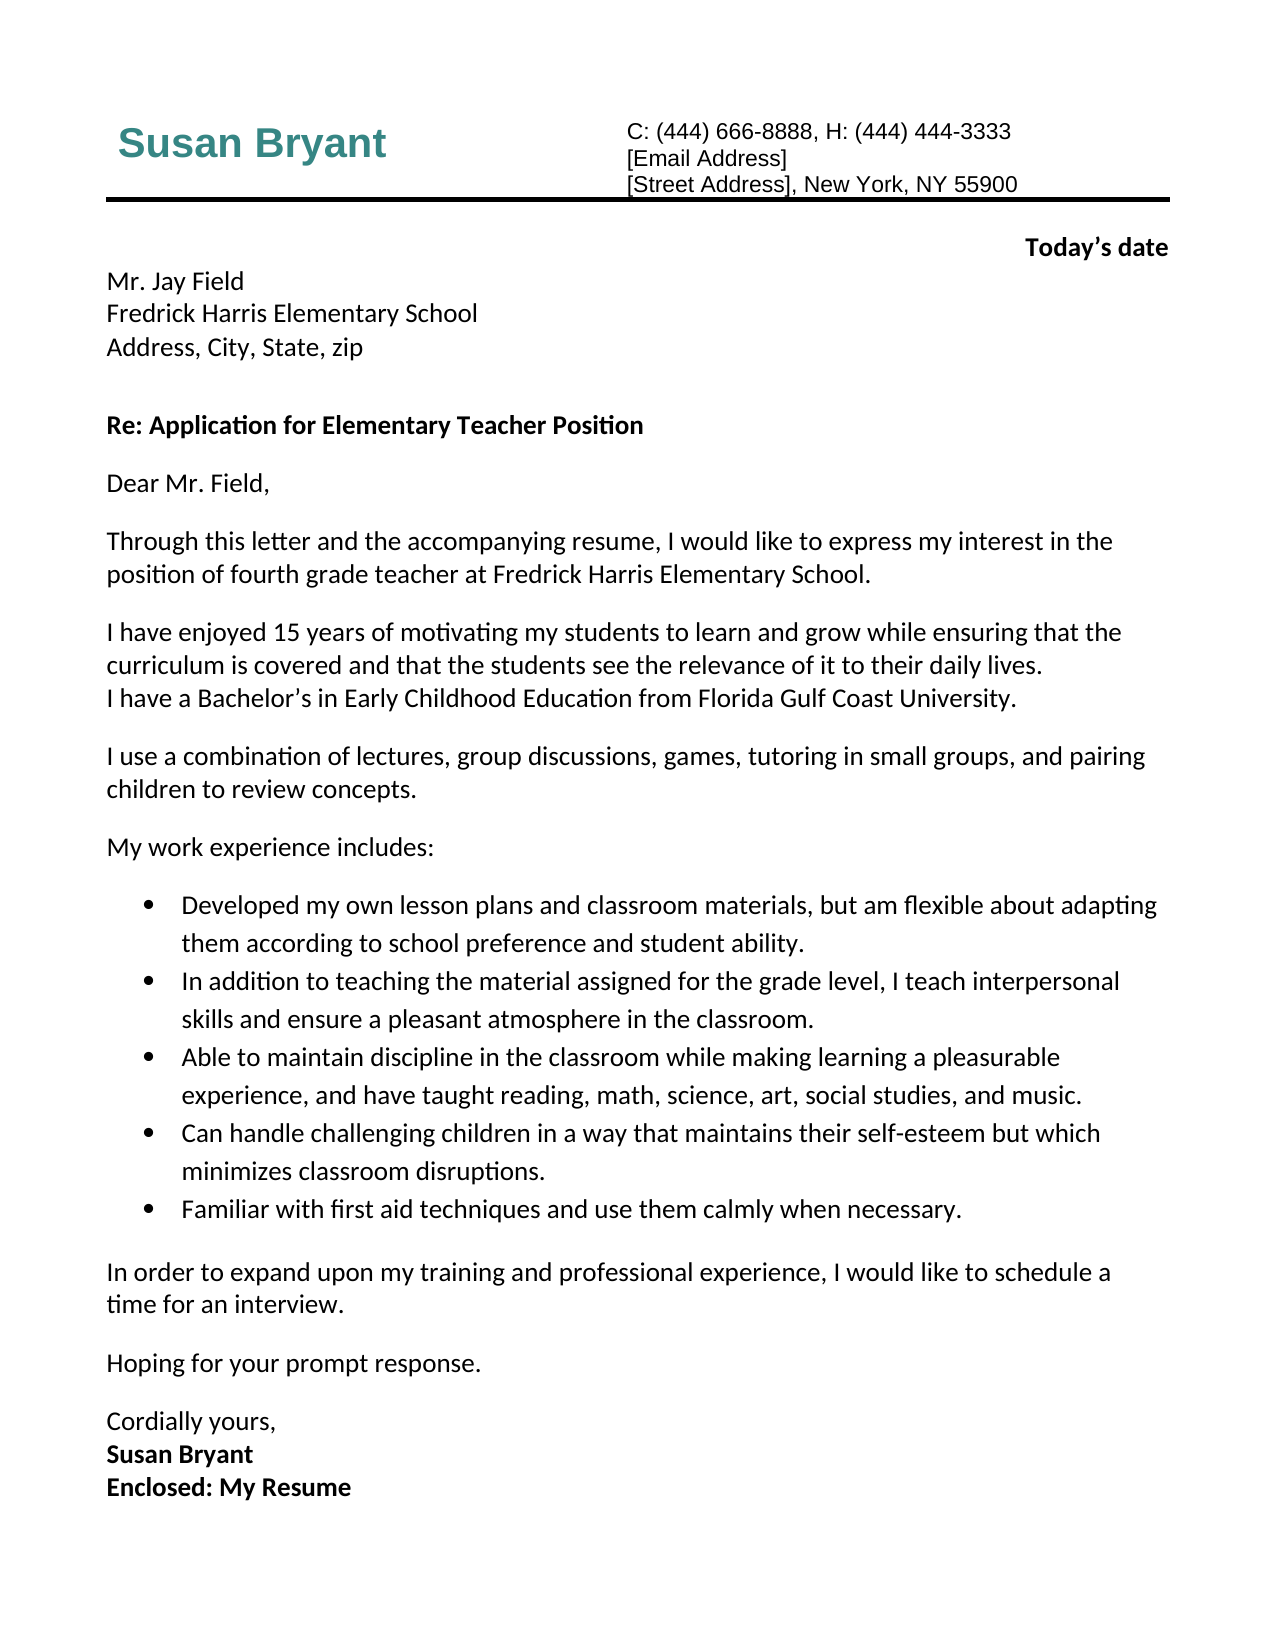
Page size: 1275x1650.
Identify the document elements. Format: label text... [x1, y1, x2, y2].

text In order to expand upon my training and professional experience, I would like to schedule a time for an interview. [106, 1255, 1169, 1321]
text Fredrick Harris Elementary School [106, 297, 1169, 330]
text Enclosed: My Resume [106, 1470, 1169, 1503]
text I have enjoyed 15 years of motivating my students to learn and grow while ensuring that the curriculum is covered and that the students see the relevance of it to their daily lives. I have a Bachelor’s in Early Childhood Education from Florida Gulf Coast University. [106, 615, 1169, 714]
list Able to maintain discipline in the classroom while making learning a pleasurable experience, and have taught reading, math, science, art, social studies, and music. [144, 1040, 1169, 1111]
list Can handle challenging children in a way that maintains their self-esteem but which minimizes classroom disruptions. [144, 1116, 1169, 1187]
table_header Susan Bryant [106, 118, 615, 197]
text Through this letter and the accompanying resume, I would like to express my interest in the position of fourth grade teacher at Fredrick Harris Elementary School. [106, 524, 1169, 590]
text Dear Mr. Field, [106, 466, 1169, 499]
text Cordially yours, [106, 1404, 1169, 1437]
text Hoping for your prompt response. [106, 1346, 1169, 1379]
text Today’s date [106, 231, 1169, 264]
text I use a combination of lectures, group discussions, games, tutoring in small groups, and pairing children to review concepts. [106, 739, 1169, 805]
list Familiar with first aid techniques and use them calmly when necessary. [144, 1192, 1169, 1225]
text Susan Bryant [106, 1437, 1169, 1470]
text My work experience includes: [106, 830, 1169, 863]
text Re: Application for Elementary Teacher Position [106, 408, 1169, 441]
table_header C: (444) 666-8888, H: (444) 444-3333 [Email Address] [Street Address], New York, NY 55900 [615, 118, 1170, 197]
list Developed my own lesson plans and classroom materials, but am flexible about adapting them according to school preference and student ability. [144, 888, 1169, 959]
text Address, City, State, zip [106, 330, 1169, 363]
text Mr. Jay Field [106, 264, 1169, 297]
list In addition to teaching the material assigned for the grade level, I teach interpersonal skills and ensure a pleasant atmosphere in the classroom. [144, 964, 1169, 1035]
